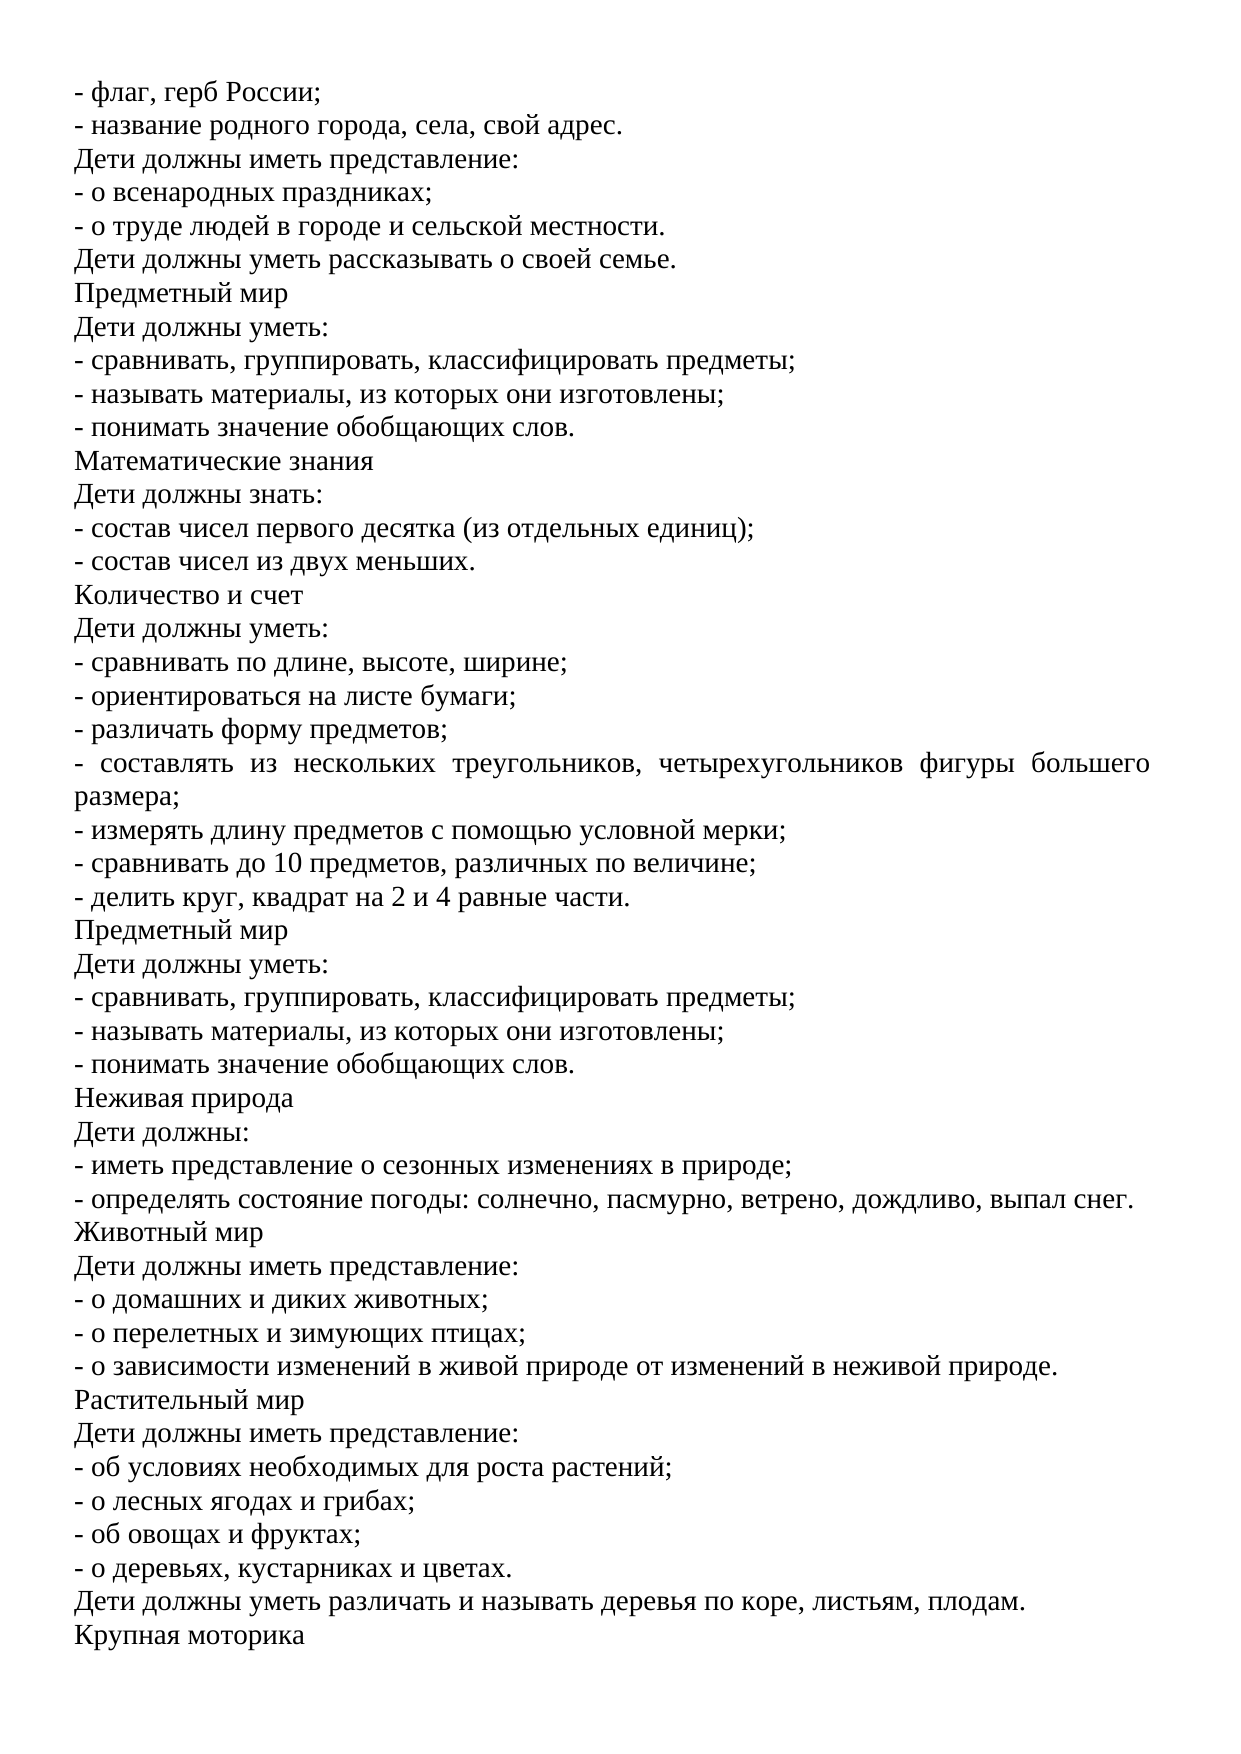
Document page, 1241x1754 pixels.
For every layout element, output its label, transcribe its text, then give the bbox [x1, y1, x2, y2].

text Дети должны знать: [74, 476, 1152, 510]
text - иметь представление о сезонных изменениях в природе; [74, 1147, 1152, 1181]
text Дети должны иметь представление: [74, 141, 1152, 174]
text Дети должны уметь различать и называть деревья по коре, листьям, плодам. [74, 1583, 1152, 1617]
text - называть материалы, из которых они изготовлены; [74, 376, 1152, 409]
text Дети должны уметь: [74, 611, 1152, 644]
text - о перелетных и зимующих птицах; [74, 1315, 1152, 1348]
text - сравнивать, группировать, классифицировать предметы; [74, 342, 1152, 376]
text Животный мир [74, 1214, 1152, 1248]
text - сравнивать по длине, высоте, ширине; [74, 644, 1152, 678]
text - о всенародных праздниках; [74, 174, 1152, 208]
text - измерять длину предметов с помощью условной мерки; [74, 812, 1152, 845]
text Математические знания [74, 443, 1152, 476]
text - сравнивать, группировать, классифицировать предметы; [74, 979, 1152, 1013]
text Количество и счет [74, 577, 1152, 611]
text - называть материалы, из которых они изготовлены; [74, 1013, 1152, 1047]
text - флаг, герб России; [74, 74, 1152, 107]
text - о домашних и диких животных; [74, 1281, 1152, 1315]
text - о зависимости изменений в живой природе от изменений в неживой природе. [74, 1348, 1152, 1382]
text - определять состояние погоды: солнечно, пасмурно, ветрено, дождливо, выпал снег. [74, 1181, 1152, 1214]
text - об условиях необходимых для роста растений; [74, 1449, 1152, 1483]
text - составлять из нескольких треугольников, четырехугольников фигуры большего размера; [74, 745, 1152, 812]
text - о лесных ягодах и грибах; [74, 1483, 1152, 1516]
text Дети должны уметь рассказывать о своей семье. [74, 242, 1152, 275]
text - название родного города, села, свой адрес. [74, 107, 1152, 141]
text - о труде людей в городе и сельской местности. [74, 208, 1152, 242]
text Дети должны иметь представление: [74, 1248, 1152, 1281]
text - состав чисел из двух меньших. [74, 543, 1152, 577]
text - ориентироваться на листе бумаги; [74, 678, 1152, 711]
text Дети должны уметь: [74, 946, 1152, 979]
text Дети должны уметь: [74, 309, 1152, 342]
text Неживая природа [74, 1080, 1152, 1114]
text - делить круг, квадрат на 2 и 4 равные части. [74, 879, 1152, 912]
text Предметный мир [74, 912, 1152, 946]
text - понимать значение обобщающих слов. [74, 409, 1152, 443]
text Предметный мир [74, 275, 1152, 309]
text - о деревьях, кустарниках и цветах. [74, 1550, 1152, 1583]
text - об овощах и фруктах; [74, 1516, 1152, 1550]
text - различать форму предметов; [74, 711, 1152, 745]
text - сравнивать до 10 предметов, различных по величине; [74, 845, 1152, 879]
text Дети должны: [74, 1114, 1152, 1147]
text Крупная моторика [74, 1617, 1152, 1650]
text Дети должны иметь представление: [74, 1416, 1152, 1449]
text - состав чисел первого десятка (из отдельных единиц); [74, 510, 1152, 543]
text - понимать значение обобщающих слов. [74, 1047, 1152, 1080]
text Растительный мир [74, 1382, 1152, 1416]
